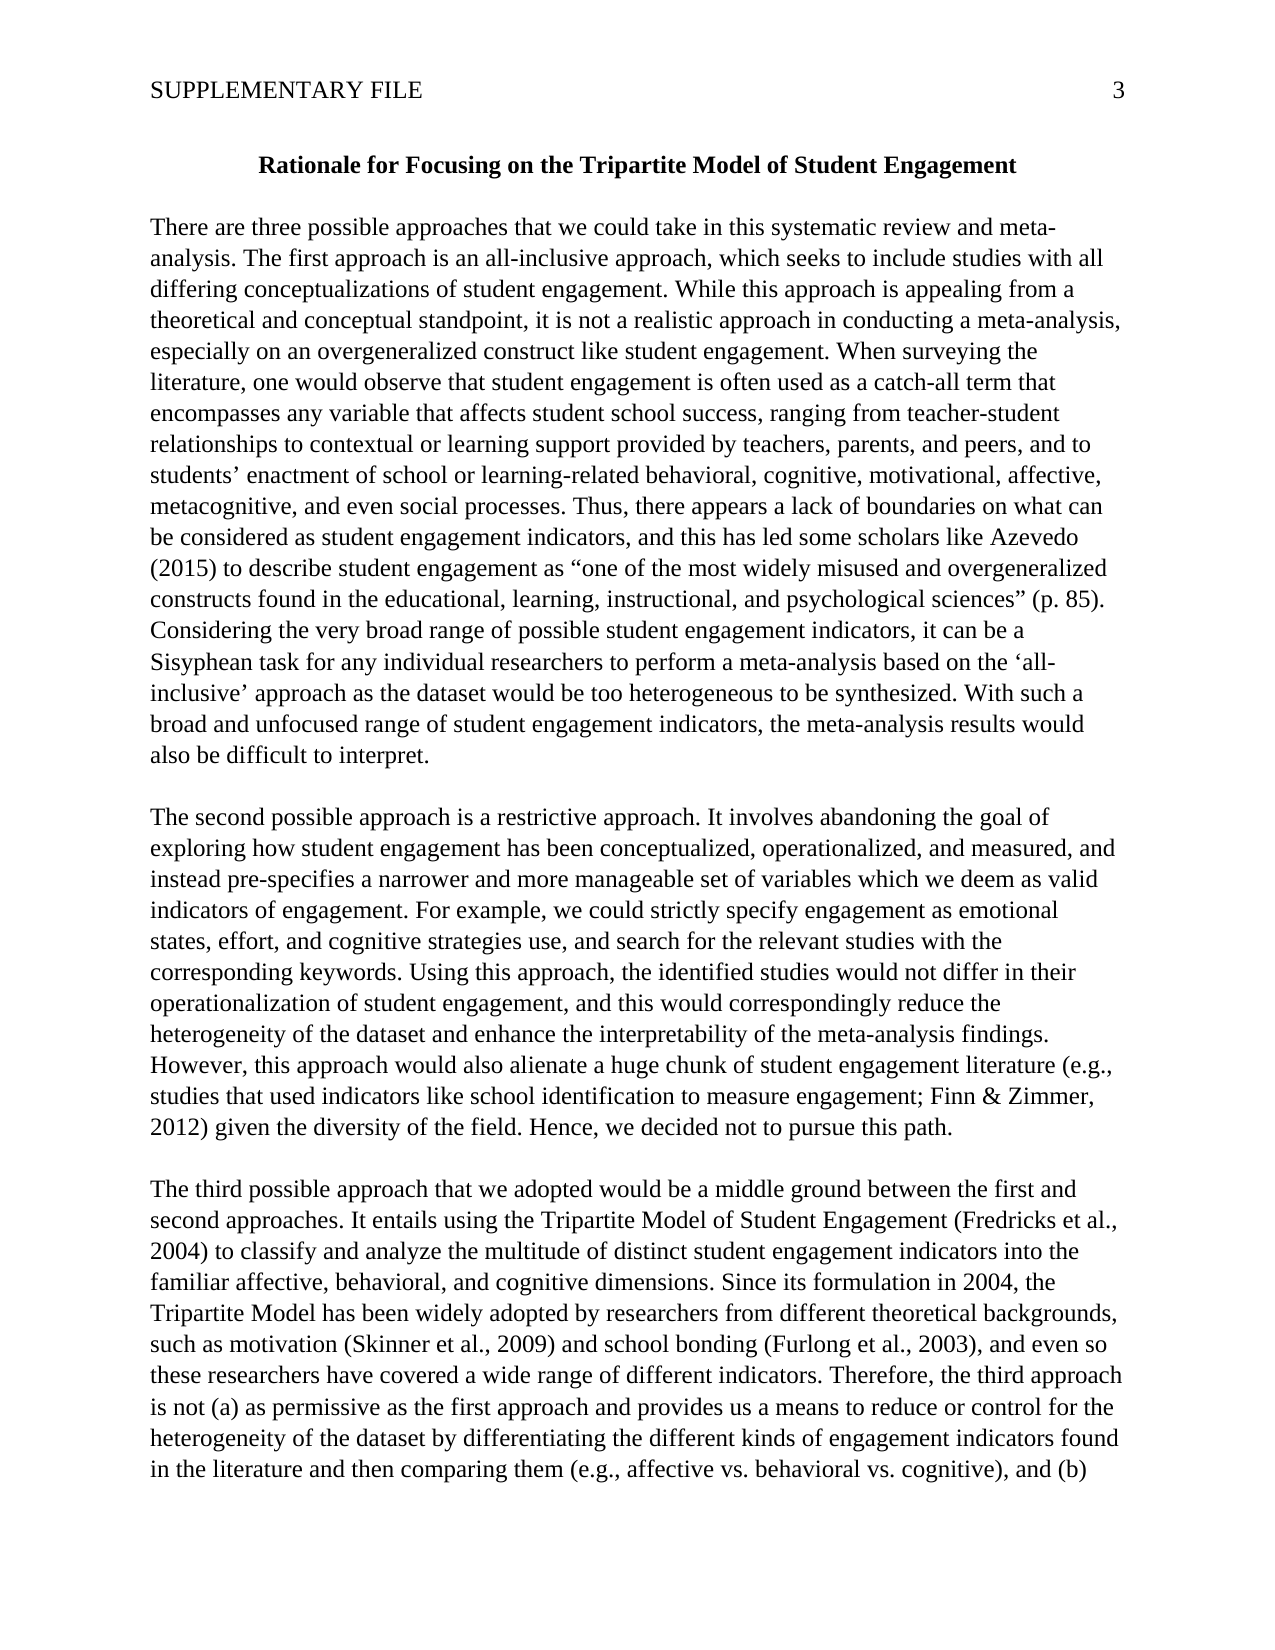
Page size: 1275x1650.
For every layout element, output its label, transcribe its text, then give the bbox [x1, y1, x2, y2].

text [150, 1174, 1125, 1482]
text There are three possible approaches that we could take in this systematic review and meta-analysis. The first approach is an all-inclusive approach, which seeks to include studies with all differing conceptualizations of student engagement. While this approach is appealing from a theoretical and conceptual standpoint, it is not a realistic approach in conducting a meta-analysis, especially on an overgeneralized construct like student engagement. When surveying the literature, one would observe that student engagement is often used as a catch-all term that encompasses any variable that affects student school success, ranging from teacher-student relationships to contextual or learning support provided by teachers, parents, and peers, and to students’ enactment of school or learning-related behavioral, cognitive, motivational, affective, metacognitive, and even social processes. Thus, there appears a lack of boundaries on what can be considered as student engagement indicators, and this has led some scholars like Azevedo (2015) to describe student engagement as “one of the most widely misused and overgeneralized constructs found in the educational, learning, instructional, and psychological sciences” (p. 85). Considering the very broad range of possible student engagement indicators, it can be a Sisyphean task for any individual researchers to perform a meta-analysis based on the ‘all-inclusive’ approach as the dataset would be too heterogeneous to be synthesized. With such a broad and unfocused range of student engagement indicators, the meta-analysis results would also be difficult to interpret. [150, 212, 1125, 768]
text Rationale for Focusing on the Tripartite Model of Student Engagement [150, 150, 1125, 179]
text The second possible approach is a restrictive approach. It involves abandoning the goal of exploring how student engagement has been conceptualized, operationalized, and measured, and instead pre-specifies a narrower and more manageable set of variables which we deem as valid indicators of engagement. For example, we could strictly specify engagement as emotional states, effort, and cognitive strategies use, and search for the relevant studies with the corresponding keywords. Using this approach, the identified studies would not differ in their operationalization of student engagement, and this would correspondingly reduce the heterogeneity of the dataset and enhance the interpretability of the meta-analysis findings. However, this approach would also alienate a huge chunk of student engagement literature (e.g., studies that used indicators like school identification to measure engagement; Finn & Zimmer, 2012) given the diversity of the field. Hence, we decided not to pursue this path. [150, 802, 1125, 1141]
